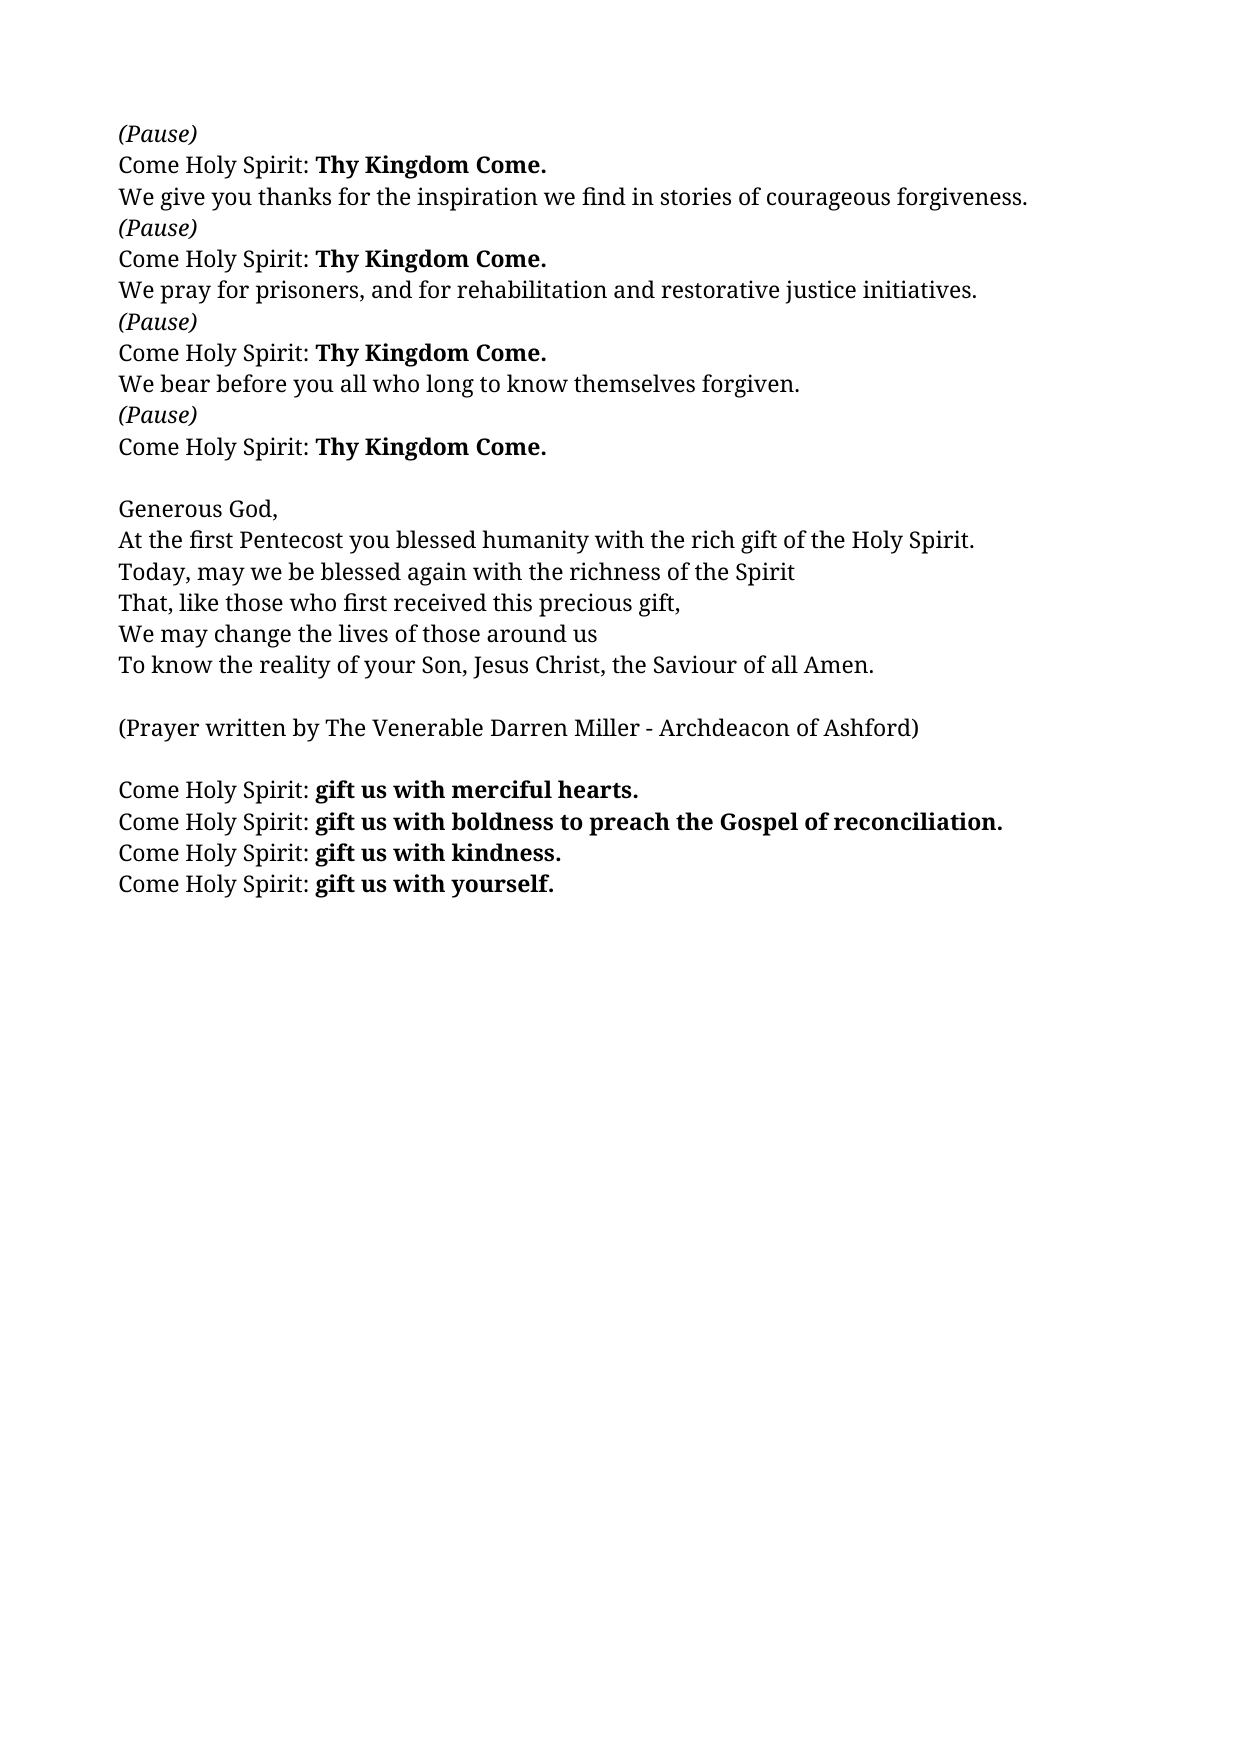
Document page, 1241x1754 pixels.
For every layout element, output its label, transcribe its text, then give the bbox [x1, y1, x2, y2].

text Generous God, [118, 493, 1122, 524]
text (Prayer written by The Venerable Darren Miller - Archdeacon of Ashford) [118, 712, 1122, 743]
text We bear before you all who long to know themselves forgiven. [118, 368, 1122, 399]
text Come Holy Spirit: gift us with kindness. [118, 837, 1122, 868]
text To know the reality of your Son, Jesus Christ, the Saviour of all Amen. [118, 649, 1122, 681]
text Today, may we be blessed again with the richness of the Spirit [118, 556, 1122, 587]
text Come Holy Spirit: Thy Kingdom Come. [118, 243, 1122, 274]
text (Pause) [118, 306, 1122, 337]
text (Pause) [118, 212, 1122, 243]
text (Pause) [118, 118, 1122, 149]
text Come Holy Spirit: gift us with merciful hearts. [118, 774, 1122, 806]
text (Pause) [118, 399, 1122, 431]
text We pray for prisoners, and for rehabilitation and restorative justice initiatives. [118, 274, 1122, 306]
text Come Holy Spirit: gift us with yourself. [118, 868, 1122, 899]
text We give you thanks for the inspiration we find in stories of courageous forgiveness. [118, 181, 1122, 212]
text We may change the lives of those around us [118, 618, 1122, 649]
text At the first Pentecost you blessed humanity with the rich gift of the Holy Spirit. [118, 524, 1122, 556]
text Come Holy Spirit: Thy Kingdom Come. [118, 337, 1122, 368]
text Come Holy Spirit: Thy Kingdom Come. [118, 431, 1122, 462]
text That, like those who first received this precious gift, [118, 587, 1122, 618]
text Come Holy Spirit: gift us with boldness to preach the Gospel of reconciliation. [118, 806, 1122, 837]
text Come Holy Spirit: Thy Kingdom Come. [118, 149, 1122, 181]
